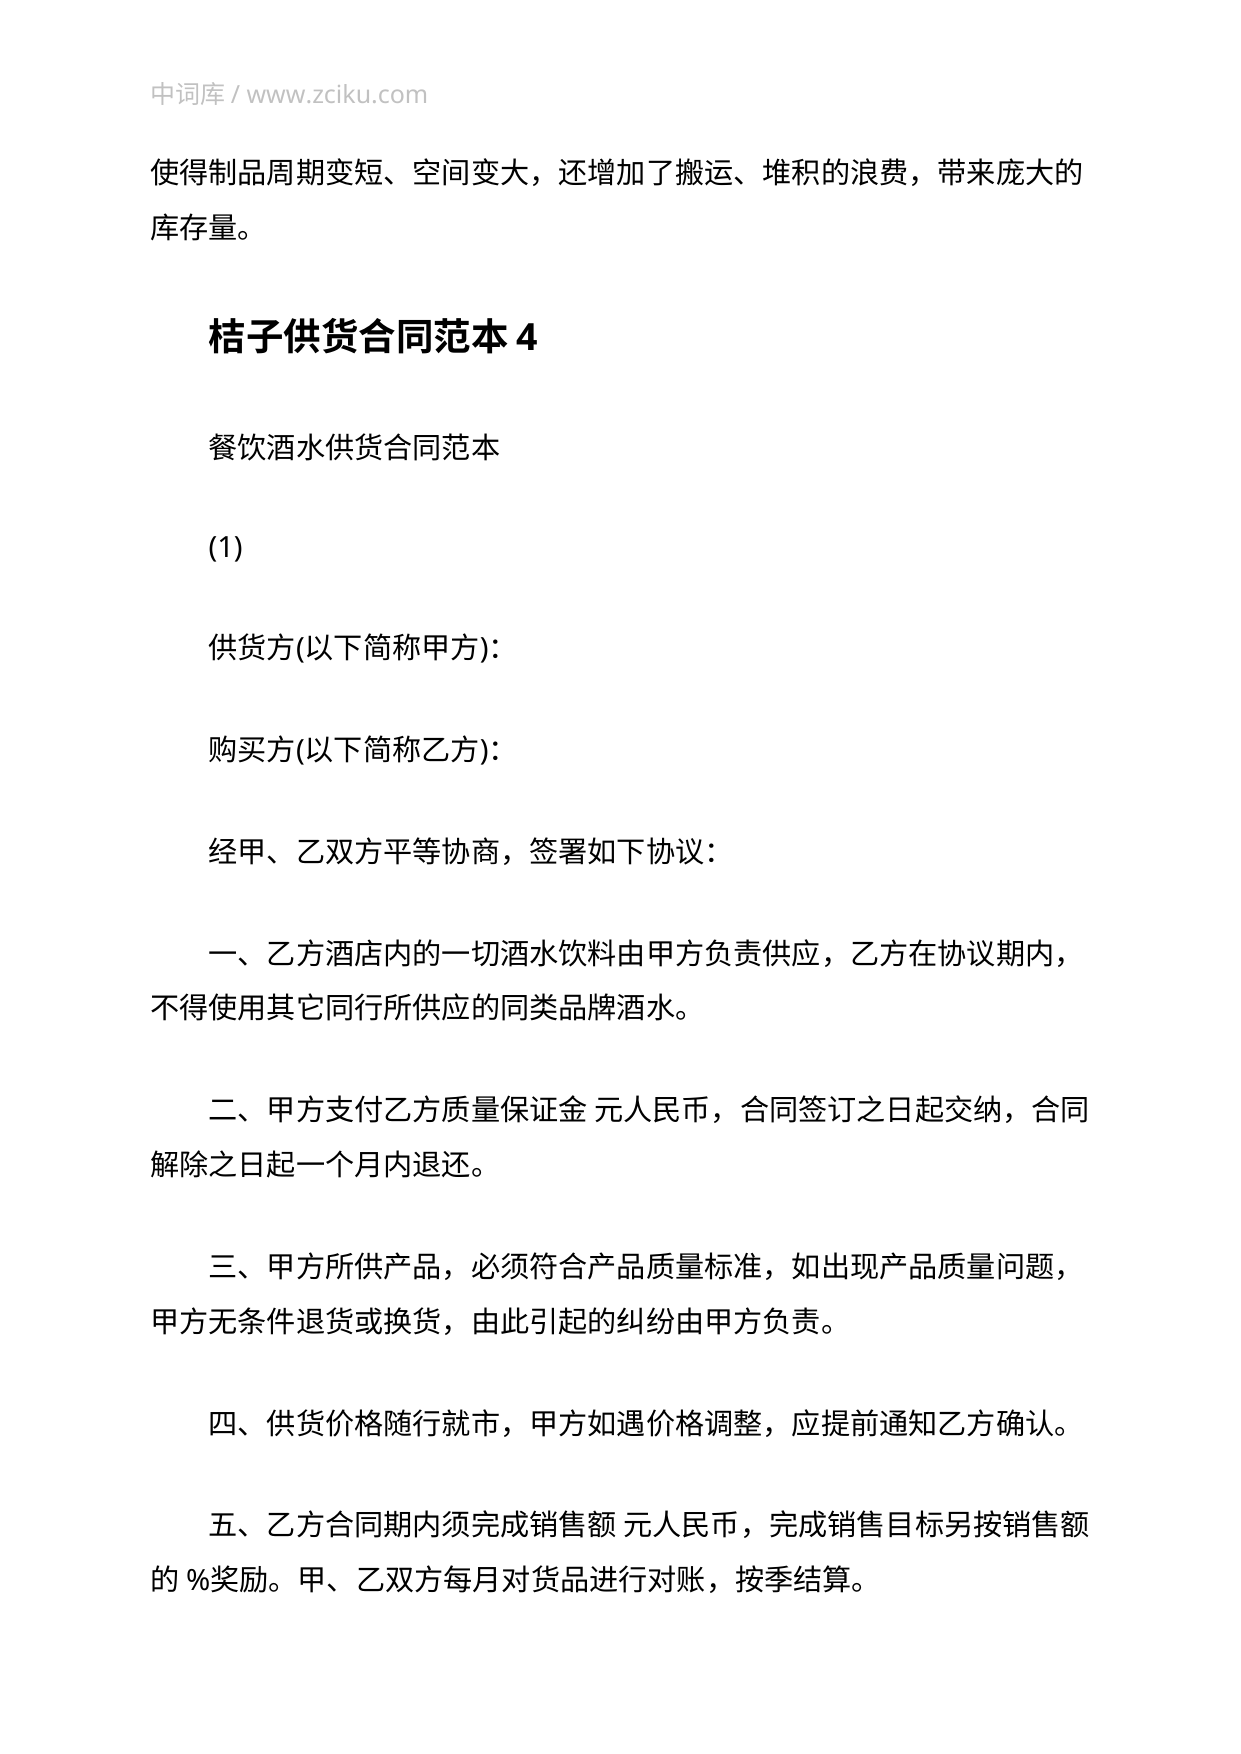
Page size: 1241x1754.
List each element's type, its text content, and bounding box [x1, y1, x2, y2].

text 桔子供货合同范本4 [150, 307, 1090, 361]
text 四、供货价格随行就市，甲方如遇价格调整，应提前通知乙方确认。 [150, 1400, 1090, 1442]
text 经甲、乙双方平等协商，签署如下协议： [150, 828, 1090, 871]
text 餐饮酒水供货合同范本 [150, 424, 1090, 467]
text 一、乙方酒店内的一切酒水饮料由甲方负责供应，乙方在协议期内，不得使用其它同行所供应的同类品牌酒水。 [150, 930, 1090, 1027]
text 五、乙方合同期内须完成销售额 元人民币，完成销售目标另按销售额的 %奖励。甲、乙双方每月对货品进行对账，按季结算。 [150, 1502, 1090, 1599]
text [150, 150, 1090, 247]
text (1) [150, 526, 1090, 566]
text 供货方(以下简称甲方)： [150, 624, 1090, 667]
text 购买方(以下简称乙方)： [150, 726, 1090, 769]
text 三、甲方所供产品，必须符合产品质量标准，如出现产品质量问题，甲方无条件退货或换货，由此引起的纠纷由甲方负责。 [150, 1243, 1090, 1341]
text 二、甲方支付乙方质量保证金 元人民币，合同签订之日起交纳，合同解除之日起一个月内退还。 [150, 1087, 1090, 1184]
